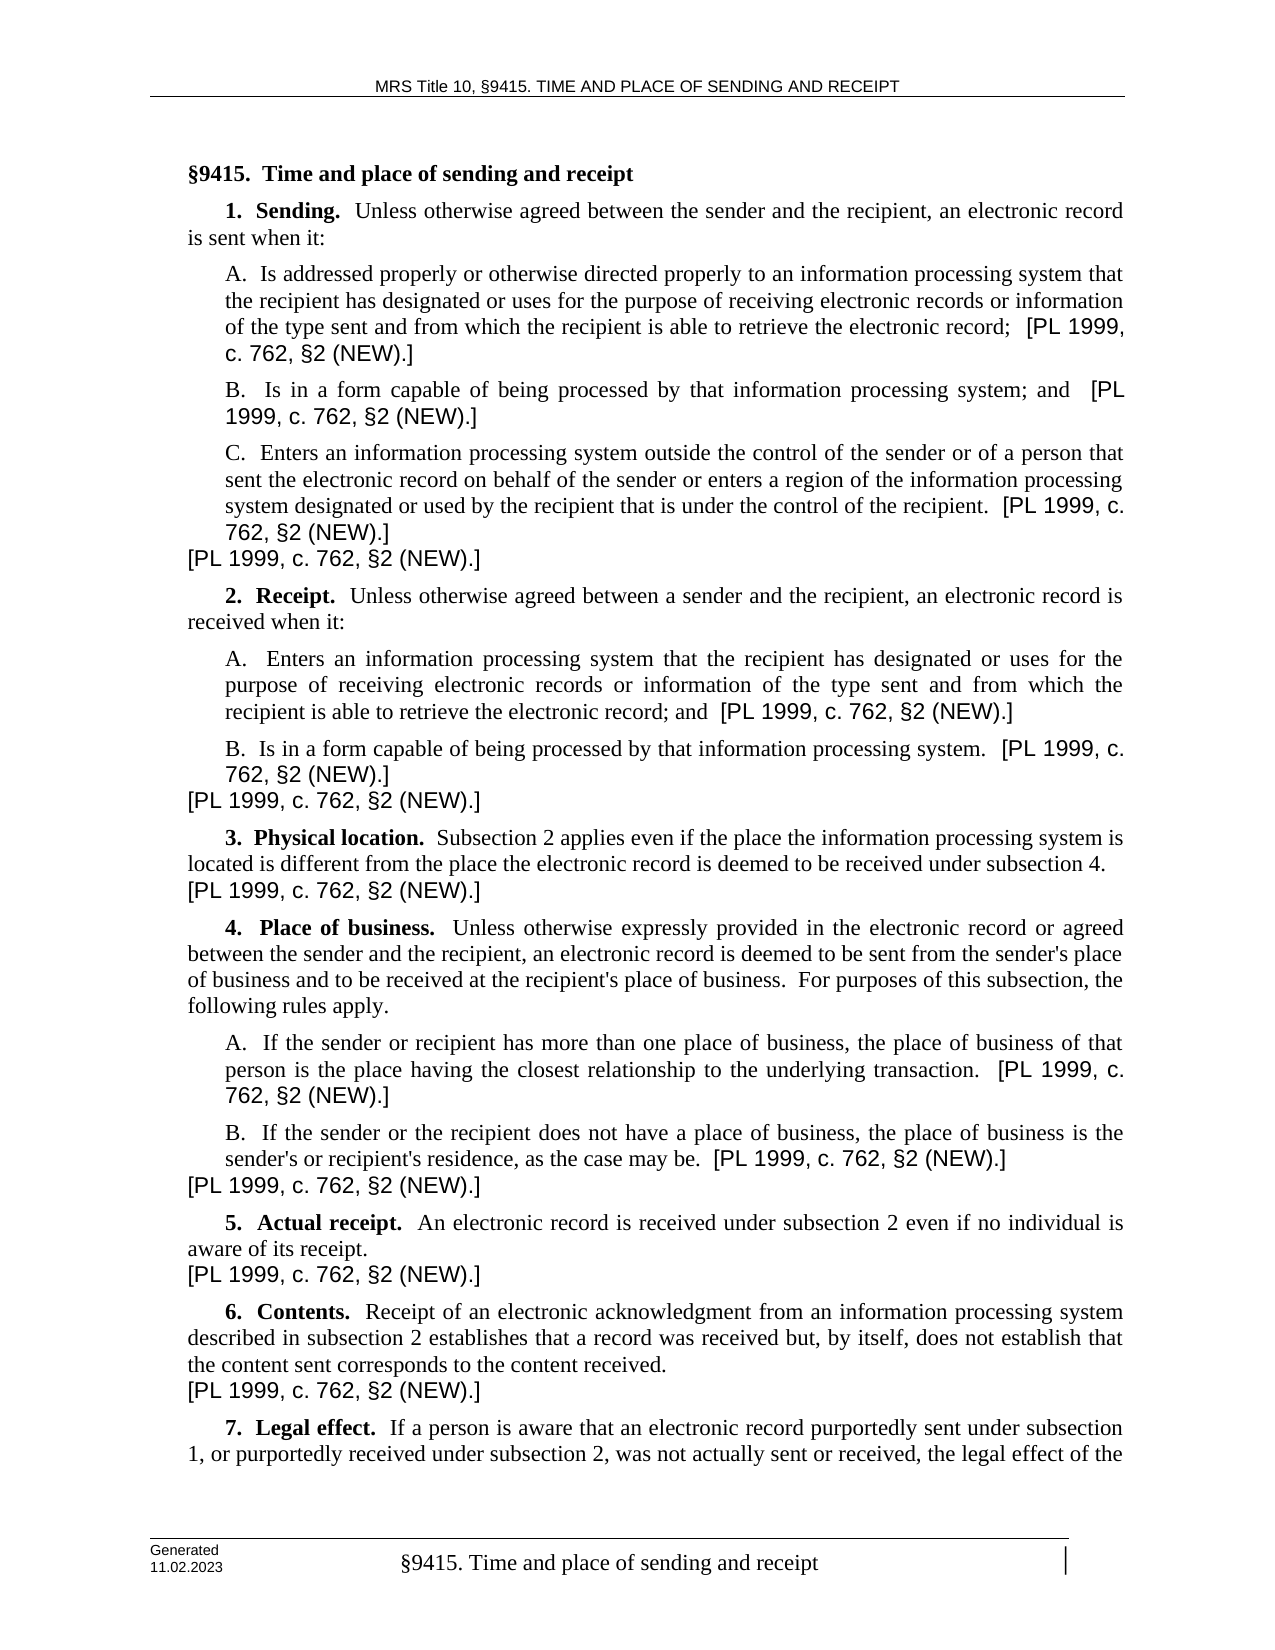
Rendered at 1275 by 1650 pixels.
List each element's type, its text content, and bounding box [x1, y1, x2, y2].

text [PL 1999, c. 762, §2 (NEW).] [187, 1172, 1125, 1198]
text [PL 1999, c. 762, §2 (NEW).] [187, 545, 1125, 571]
text §9415. Time and place of sending and receipt [187, 160, 1125, 187]
text [PL 1999, c. 762, §2 (NEW).] [187, 1377, 1125, 1403]
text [187, 1414, 1125, 1467]
text C. Enters an information processing system outside the control of the sender or of a person that sent the electronic record on behalf of the sender or enters a region of the information processing system designated or used by the recipient that is under the control of the recipient. [PL 1999, c. 762, §2 (NEW).] [225, 439, 1125, 545]
text [PL 1999, c. 762, §2 (NEW).] [187, 787, 1125, 814]
text A. Is addressed properly or otherwise directed properly to an information processing system that the recipient has designated or uses for the purpose of receiving electronic records or information of the type sent and from which the recipient is able to retrieve the electronic record; [PL 1999, c. 762, §2 (NEW).] [225, 260, 1125, 366]
text [PL 1999, c. 762, §2 (NEW).] [187, 877, 1125, 903]
text 3. Physical location. Subsection 2 applies even if the place the information processing system is located is different from the place the electronic record is deemed to be received under subsection 4. [187, 824, 1125, 877]
text 2. Receipt. Unless otherwise agreed between a sender and the recipient, an electronic record is received when it: [187, 582, 1125, 634]
text A. Enters an information processing system that the recipient has designated or uses for the purpose of receiving electronic records or information of the type sent and from which the recipient is able to retrieve the electronic record; and [PL 1999, c. 762, §2 (NEW).] [225, 645, 1125, 724]
text B. If the sender or the recipient does not have a place of business, the place of business is the sender's or recipient's residence, as the case may be. [PL 1999, c. 762, §2 (NEW).] [225, 1119, 1125, 1172]
text B. Is in a form capable of being processed by that information processing system. [PL 1999, c. 762, §2 (NEW).] [225, 734, 1125, 787]
text 5. Actual receipt. An electronic record is received under subsection 2 even if no individual is aware of its receipt. [187, 1208, 1125, 1261]
text [PL 1999, c. 762, §2 (NEW).] [187, 1261, 1125, 1288]
text B. Is in a form capable of being processed by that information processing system; and [PL 1999, c. 762, §2 (NEW).] [225, 376, 1125, 429]
text 4. Place of business. Unless otherwise expressly provided in the electronic record or agreed between the sender and the recipient, an electronic record is deemed to be sent from the sender's place of business and to be received at the recipient's place of business. For purposes of this subsection, the following rules apply. [187, 913, 1125, 1019]
text 1. Sending. Unless otherwise agreed between the sender and the recipient, an electronic record is sent when it: [187, 197, 1125, 250]
text 6. Contents. Receipt of an electronic acknowledgment from an information processing system described in subsection 2 establishes that a record was received but, by itself, does not establish that the content sent corresponds to the content received. [187, 1298, 1125, 1377]
text A. If the sender or recipient has more than one place of business, the place of business of that person is the place having the closest relationship to the underlying transaction. [PL 1999, c. 762, §2 (NEW).] [225, 1029, 1125, 1108]
